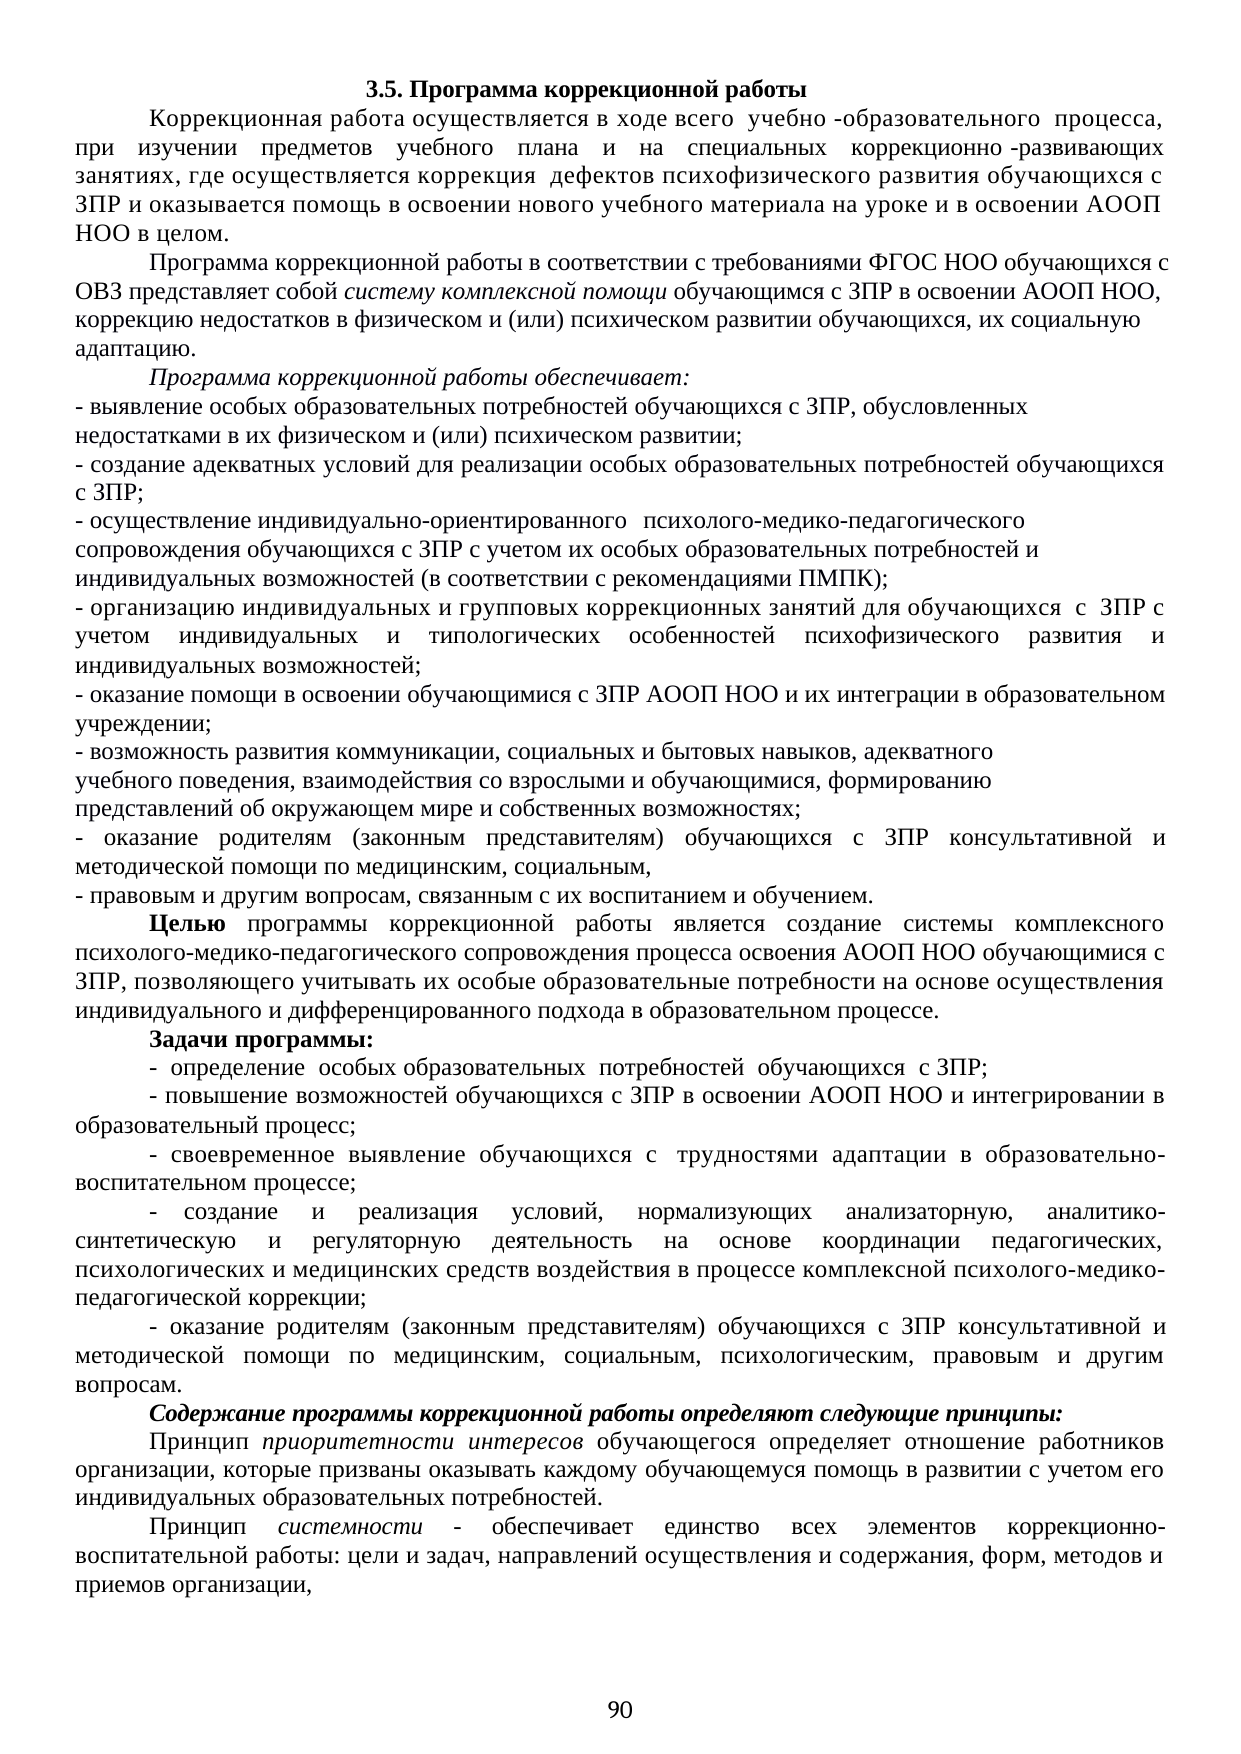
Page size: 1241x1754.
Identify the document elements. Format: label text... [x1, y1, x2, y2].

text - своевременное выявление обучающихся с трудностями адаптации в образовательно- [149, 1139, 1240, 1167]
text Программа коррекционной работы обеспечивает: [149, 362, 1240, 391]
text - выявление особых образовательных потребностей обучающихся с ЗПР, обусловленных [75, 391, 1240, 420]
text психологических и медицинских средств воздействия в процессе комплексной психолого-медико- [75, 1254, 1240, 1282]
text педагогической коррекции; [75, 1282, 1240, 1311]
text воспитательном процессе; [75, 1167, 1240, 1196]
text Целью программы коррекционной работы является создание системы комплексного психолого-медико-педагогического сопровождения процесса освоения АООП НОО обучающимися с ЗПР, позволяющего учитывать их особые образовательные потребности на основе осуществления индивидуального и дифференцированного подхода в образовательном процессе. [75, 908, 1172, 1023]
text Принцип системности - обеспечивает единство всех элементов коррекционно- [149, 1511, 1240, 1540]
text с ЗПР; [75, 477, 1240, 506]
text Коррекционная работа осуществляется в ходе всего учебно -образовательного процесса, при изучении предметов учебного плана и на специальных коррекционно -развивающих занятиях, где осуществляется коррекция дефектов психофизического развития обучающихся с ЗПР и оказывается помощь в освоении нового учебного материала на уроке и в освоении АООП НОО в целом. [75, 103, 1171, 247]
text методической помощи по медицинским, социальным, [75, 851, 1240, 880]
text недостатками в их физическом и (или) психическом развитии; [75, 420, 1240, 449]
text синтетическую и регуляторную деятельность на основе координации педагогических, [75, 1225, 1240, 1254]
text - оказание родителям (законным представителям) обучающихся с ЗПР консультативной и [75, 822, 1240, 851]
text - оказание помощи в освоении обучающимися с ЗПР АООП НОО и их интеграции в образовательном [75, 679, 1240, 708]
text 3.5. Программа коррекционной работы [366, 74, 1240, 103]
text - повышение возможностей обучающихся с ЗПР в освоении АООП НОО и интегрировании в [149, 1081, 1240, 1109]
text Содержание программы коррекционной работы определяют следующие принципы: [149, 1398, 1240, 1427]
text - создание и реализация условий, нормализующих анализаторную, аналитико- [149, 1196, 1240, 1225]
text - правовым и другим вопросам, связанным с их воспитанием и обучением. [75, 880, 1240, 908]
text Принцип приоритетности интересов обучающегося определяет отношение работников организации, которые призваны оказывать каждому обучающемуся помощь в развитии с учетом его индивидуальных образовательных потребностей. [75, 1427, 1172, 1511]
text - оказание родителям (законным представителям) обучающихся с ЗПР консультативной и методической помощи по медицинским, социальным, психологическим, правовым и другим вопросам. [75, 1311, 1172, 1397]
text учреждении; [75, 708, 1240, 737]
text Программа коррекционной работы в соответствии с требованиями ФГОС НОО обучающихся с ОВЗ представляет собой систему комплексной помощи обучающимся с ЗПР в освоении АООП НОО, коррекцию недостатков в физическом и (или) психическом развитии обучающихся, их социальную адаптацию. [75, 247, 1171, 362]
text - определение особых образовательных потребностей обучающихся с ЗПР; [149, 1053, 1240, 1081]
text образовательный процесс; [75, 1110, 1240, 1139]
text - создание адекватных условий для реализации особых образовательных потребностей обучающихся [75, 449, 1240, 477]
text - возможность развития коммуникации, социальных и бытовых навыков, адекватного учебного поведения, взаимодействия со взрослыми и обучающимися, формированию представлений об окружающем мире и собственных возможностях; [75, 737, 1097, 822]
text Задачи программы: [149, 1024, 1240, 1053]
text - организацию индивидуальных и групповых коррекционных занятий для обучающихся с ЗПР с учетом индивидуальных и типологических особенностей психофизического развития и [75, 592, 1172, 650]
text - осуществление индивидуально-ориентированного психолого-медико-педагогического сопровождения обучающихся с ЗПР с учетом их особых образовательных потребностей и индивидуальных возможностей (в соответствии с рекомендациями ПМПК); [75, 506, 1041, 592]
text индивидуальных возможностей; [75, 650, 1240, 679]
text воспитательной работы: цели и задач, направлений осуществления и содержания, форм, методов и приемов организации, [75, 1540, 1171, 1598]
